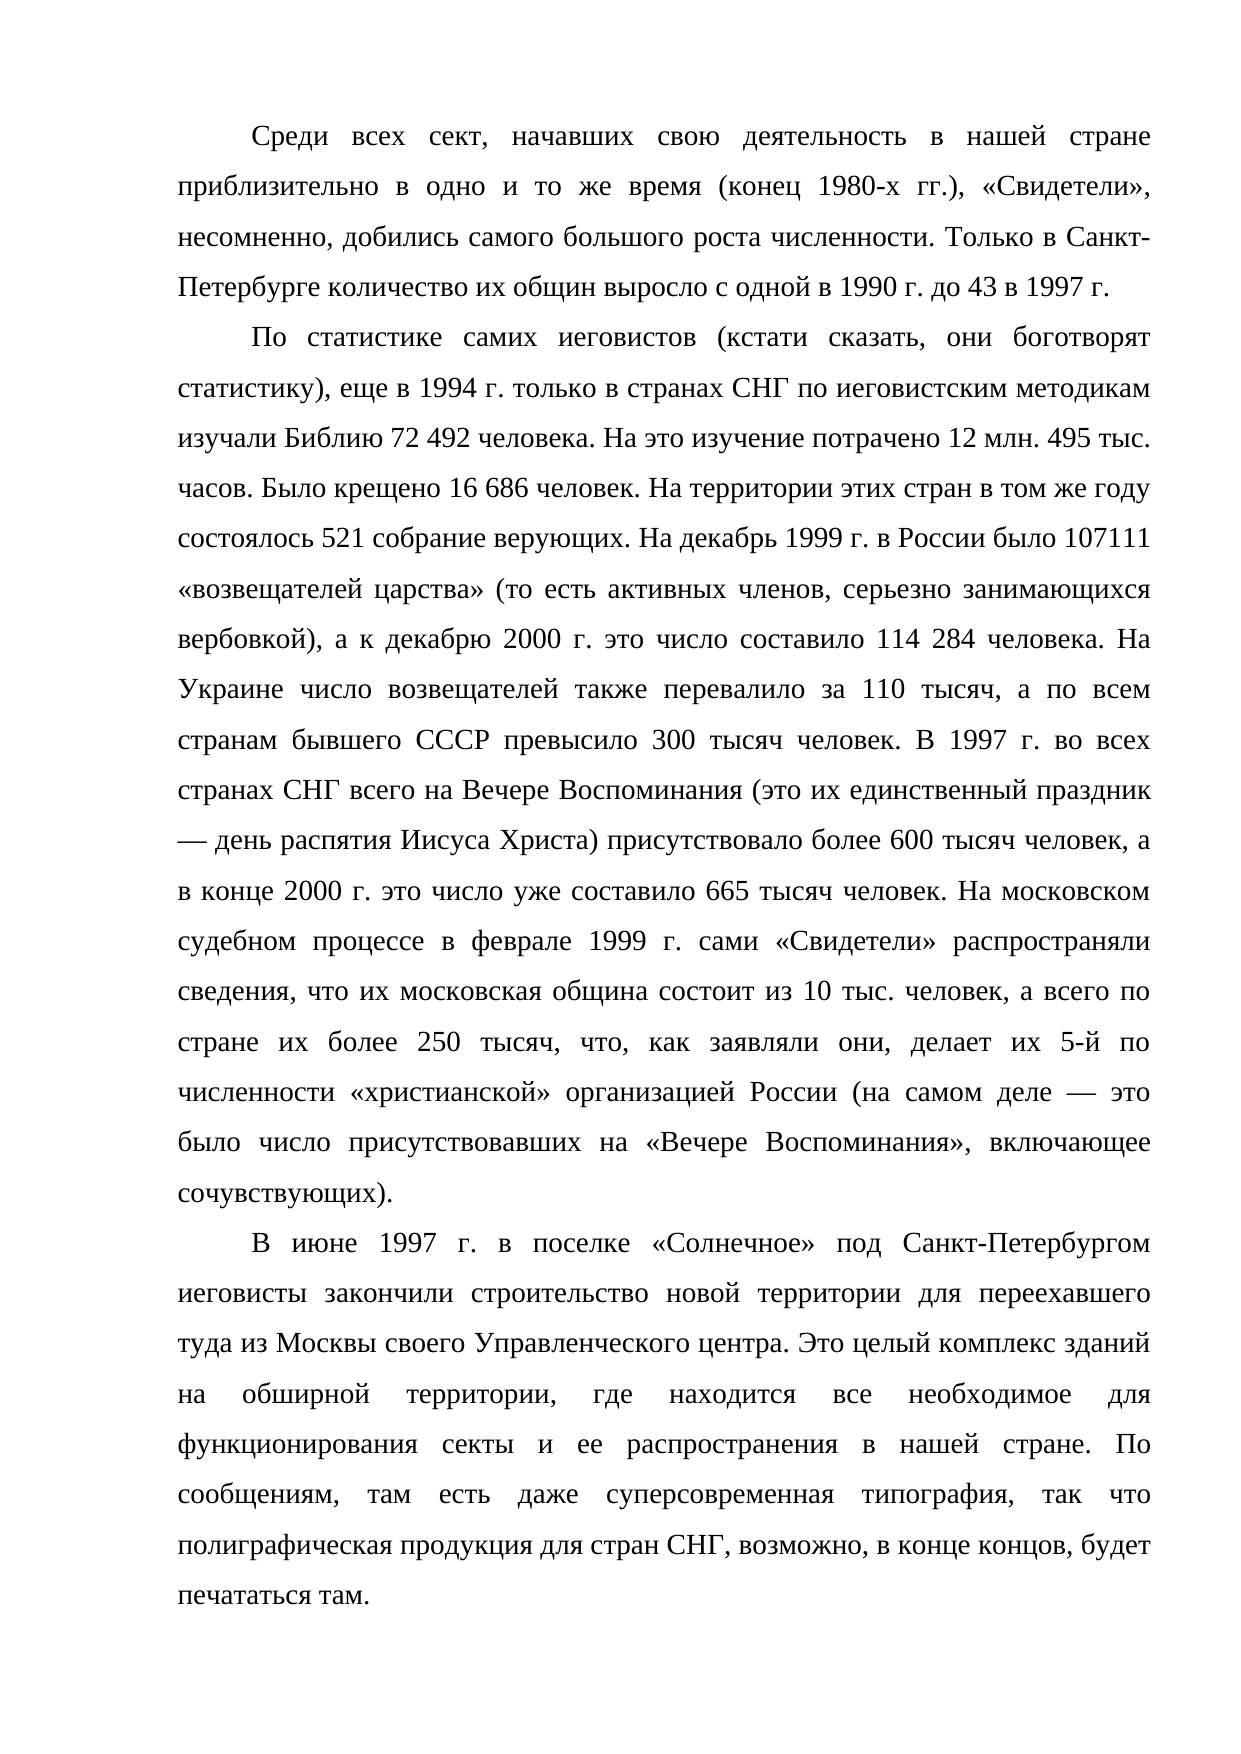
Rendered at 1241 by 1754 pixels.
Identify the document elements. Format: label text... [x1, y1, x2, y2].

text В июне 1997 г. в поселке «Солнечное» под Санкт-Петербургом иеговисты закончили строительство новой территории для переехавшего туда из Москвы своего Управленческого центра. Это целый комплекс зданий на обширной территории, где находится все необходимое для функционирования секты и ее распространения в нашей стране. По сообщениям, там есть даже суперсовременная типография, так что полиграфическая продукция для стран СНГ, возможно, в конце концов, будет печататься там. [177, 1225, 1152, 1611]
text По статистике самих иеговистов (кстати сказать, они боготворят статистику), еще в 1994 г. только в странах СНГ по иеговистским методикам изучали Библию 72 492 человека. На это изучение потрачено 12 млн. 495 тыс. часов. Было крещено 16 686 человек. На территории этих стран в том же году состоялось 521 собрание верующих. На декабрь 1999 г. в России было 107111 «возвещателей царства» (то есть активных членов, серьезно занимающихся вербовкой), а к декабрю 2000 г. это число составило 114 284 человека. На Украине число возвещателей также перевалило за 110 тысяч, а по всем странам бывшего СССР превысило 300 тысяч человек. В 1997 г. во всех странах СНГ всего на Вечере Воспоминания (это их единственный праздник — день распятия Иисуса Христа) присутствовало более 600 тысяч человек, а в конце 2000 г. это число уже составило 665 тысяч человек. На московском судебном процессе в феврале 1999 г. сами «Свидетели» распространяли сведения, что их московская община состоит из 10 тыс. человек, а всего по стране их более 250 тысяч, что, как заявляли они, делает их 5-й по численности «христианской» организацией России (на самом деле — это было число присутствовавших на «Вечере Воспоминания», включающее сочувствующих). [177, 319, 1152, 1208]
text Среди всех сект, начавших свою деятельность в нашей стране приблизительно в одно и то же время (конец 1980-х гг.), «Свидетели», несомненно, добились самого большого роста численности. Только в Санкт-Петербурге количество их общин выросло с одной в 1990 г. до 43 в 1997 г. [177, 118, 1152, 303]
